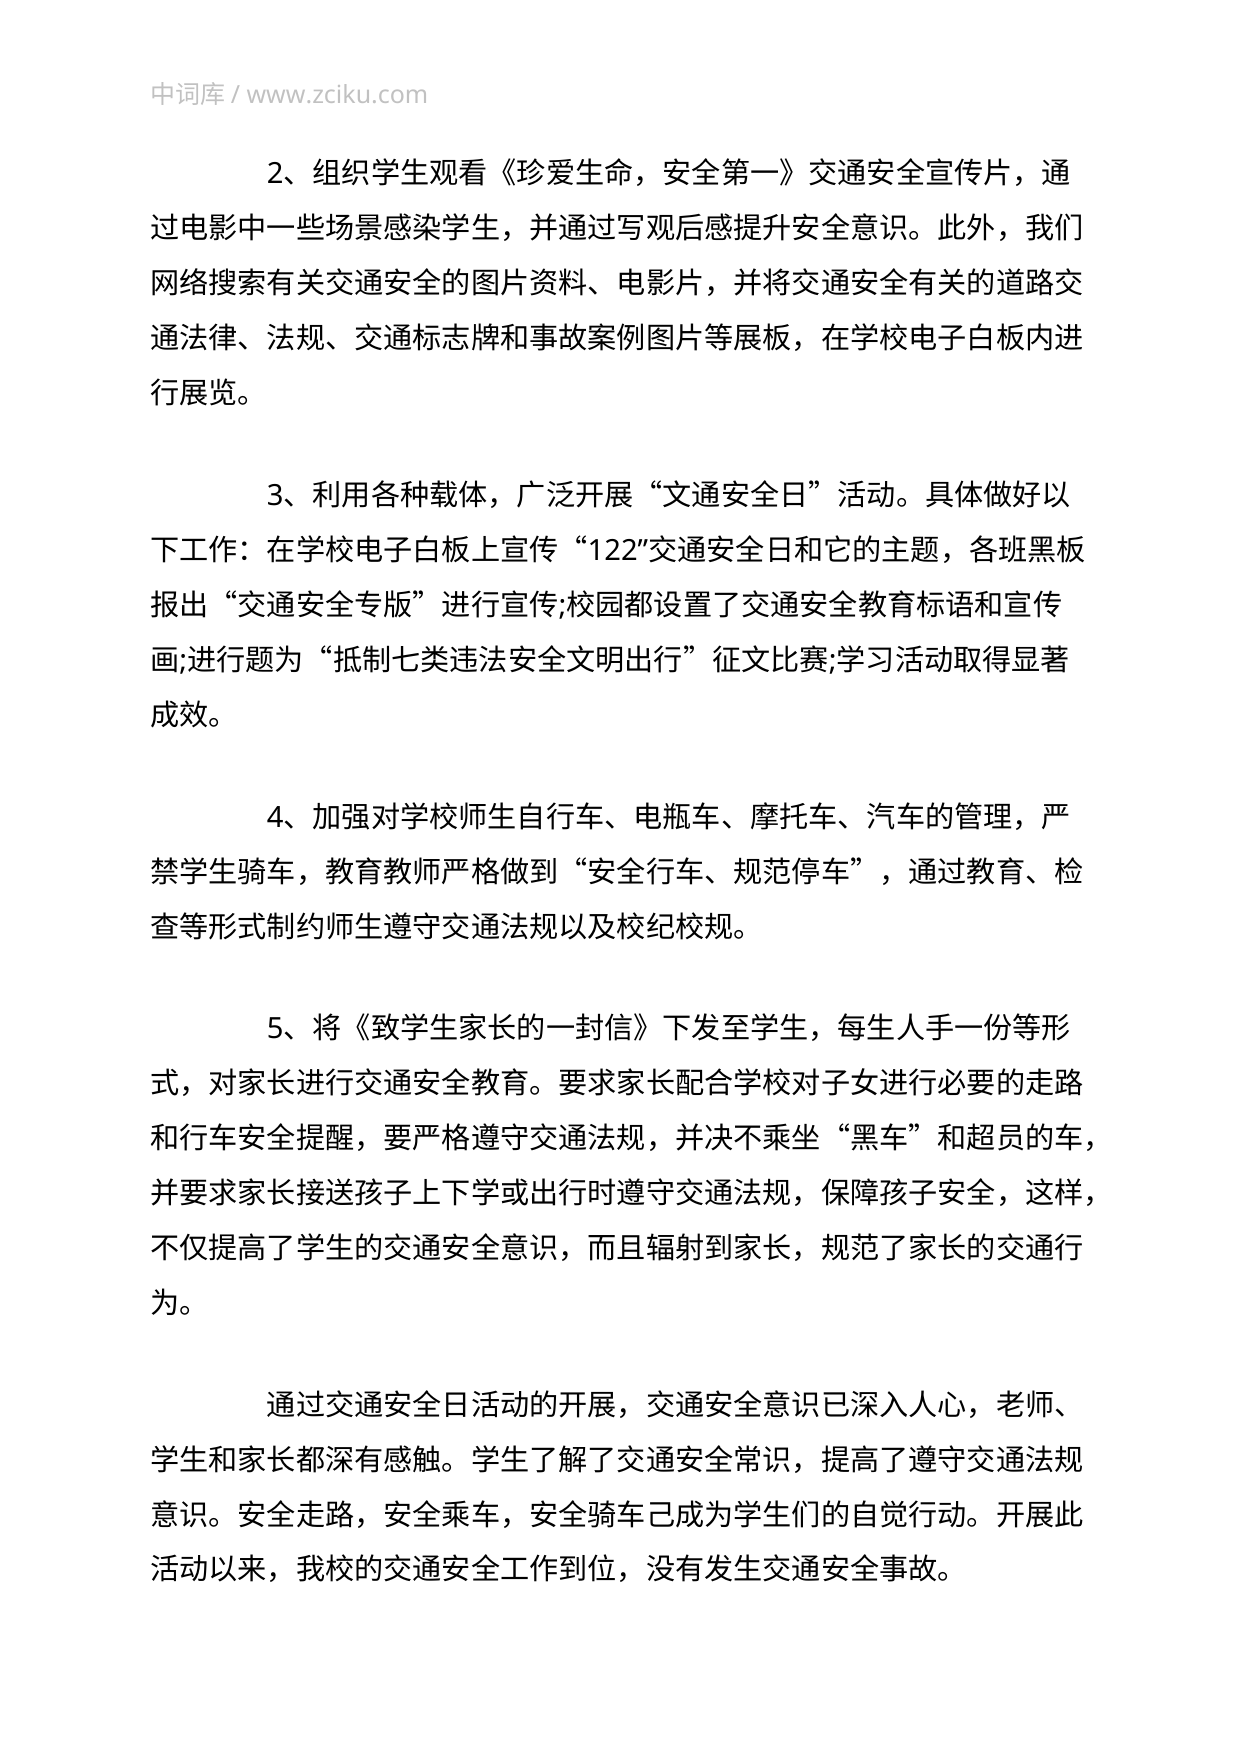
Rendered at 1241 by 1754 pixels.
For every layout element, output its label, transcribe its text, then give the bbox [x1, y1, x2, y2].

text 通过交通安全日活动的开展，交通安全意识已深入人心，老师、学生和家长都深有感触。学生了解了交通安全常识，提高了遵守交通法规意识。安全走路，安全乘车，安全骑车己成为学生们的自觉行动。开展此活动以来，我校的交通安全工作到位，没有发生交通安全事故。 [150, 1381, 1090, 1588]
text 3、利用各种载体，广泛开展“文通安全日”活动。具体做好以下工作：在学校电子白板上宣传“122”交通安全日和它的主题，各班黑板报出“交通安全专版”进行宣传;校园都设置了交通安全教育标语和宣传画;进行题为“抵制七类违法安全文明出行”征文比赛;学习活动取得显著成效。 [150, 471, 1090, 734]
text 4、加强对学校师生自行车、电瓶车、摩托车、汽车的管理，严禁学生骑车，教育教师严格做到“安全行车、规范停车”，通过教育、检查等形式制约师生遵守交通法规以及校纪校规。 [150, 793, 1090, 945]
text 5、将《致学生家长的一封信》下发至学生，每生人手一份等形式，对家长进行交通安全教育。要求家长配合学校对子女进行必要的走路和行车安全提醒，要严格遵守交通法规，并决不乘坐“黑车”和超员的车，并要求家长接送孩子上下学或出行时遵守交通法规，保障孩子安全，这样，不仅提高了学生的交通安全意识，而且辐射到家长，规范了家长的交通行为。 [150, 1005, 1090, 1322]
text 2、组织学生观看《珍爱生命，安全第一》交通安全宣传片，通过电影中一些场景感染学生，并通过写观后感提升安全意识。此外，我们网络搜索有关交通安全的图片资料、电影片，并将交通安全有关的道路交通法律、法规、交通标志牌和事故案例图片等展板，在学校电子白板内进行展览。 [150, 150, 1090, 412]
